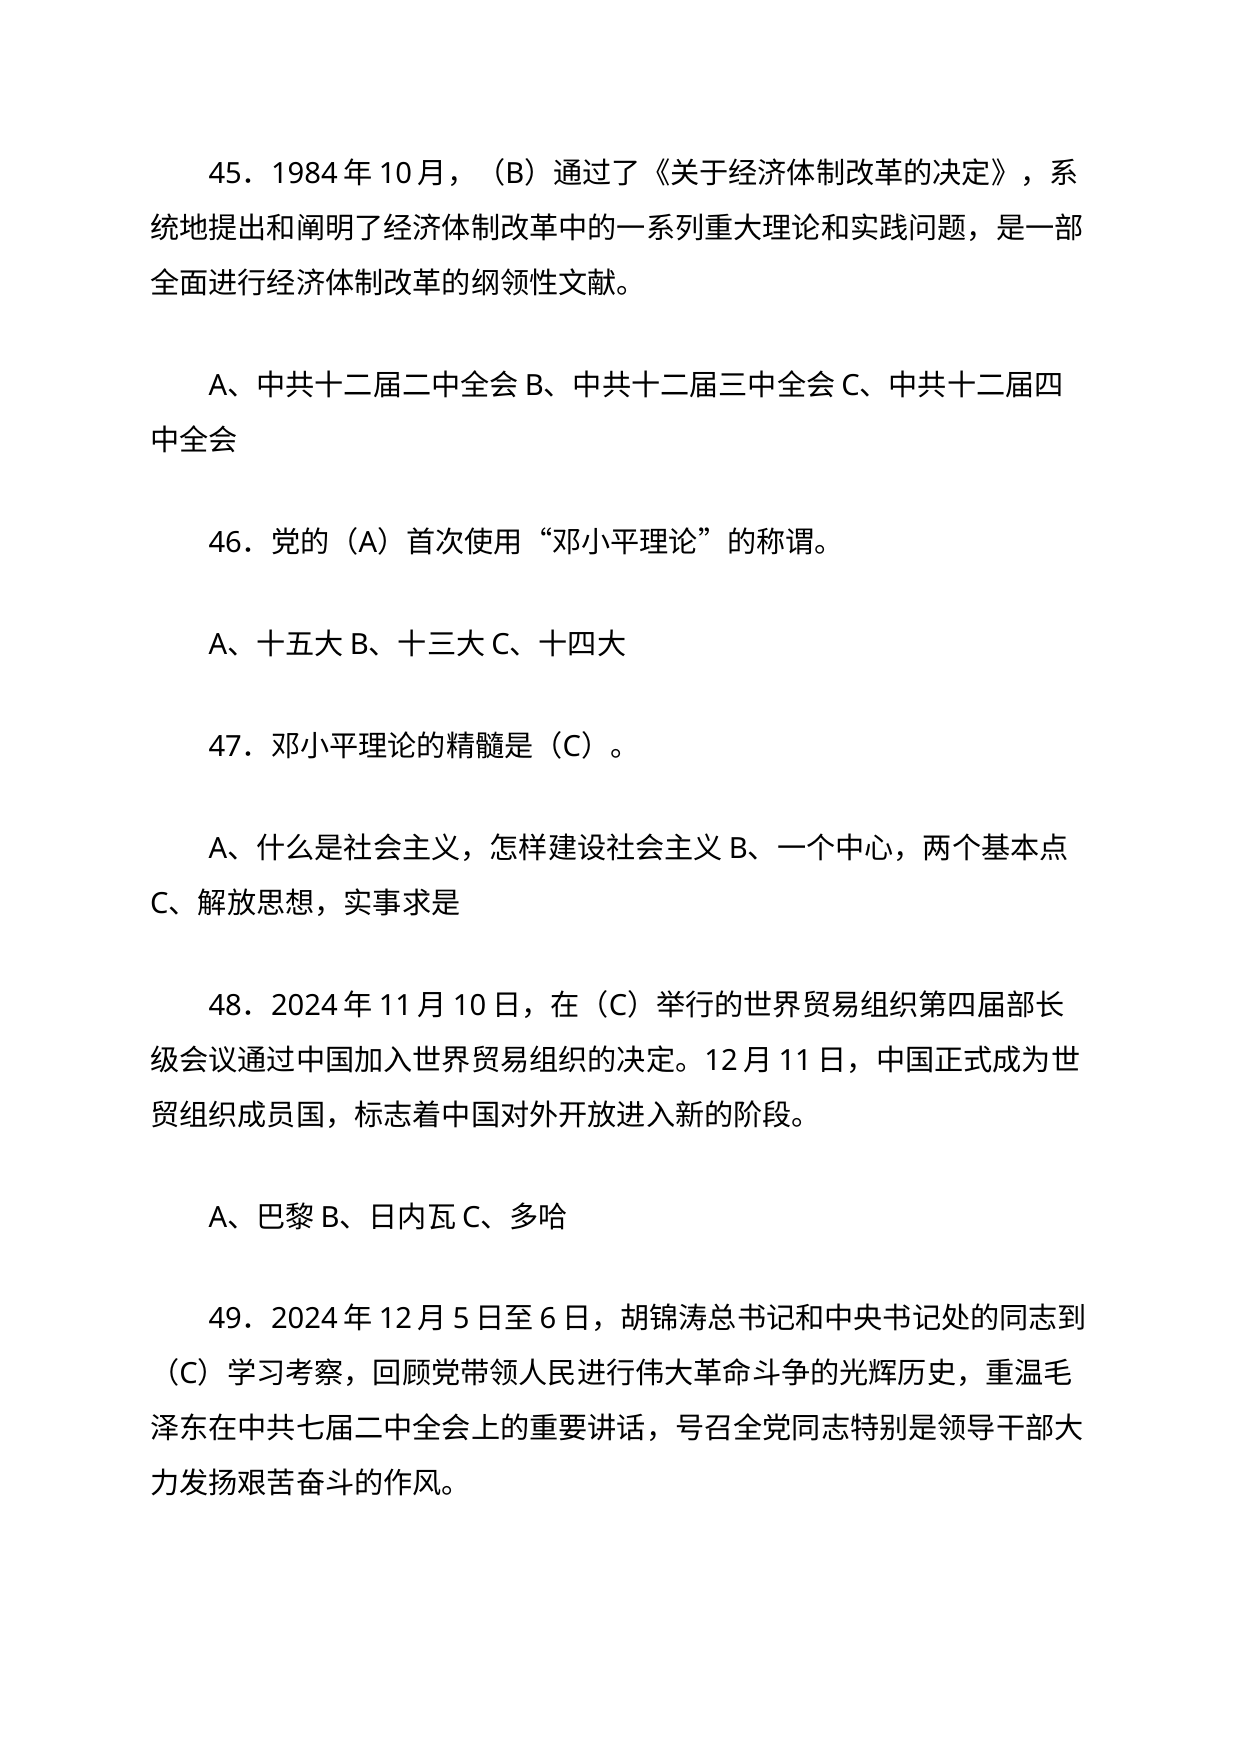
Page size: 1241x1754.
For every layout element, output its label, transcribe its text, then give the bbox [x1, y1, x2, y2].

text A、十五大B、十三大C、十四大 [150, 620, 1090, 663]
text 48．2024年11月10日，在（C）举行的世界贸易组织第四届部长级会议通过中国加入世界贸易组织的决定。12月11日，中国正式成为世贸组织成员国，标志着中国对外开放进入新的阶段。 [150, 981, 1090, 1134]
text A、中共十二届二中全会B、中共十二届三中全会C、中共十二届四中全会 [150, 362, 1090, 459]
text 47．邓小平理论的精髓是（C）。 [150, 722, 1090, 765]
text 46．党的（A）首次使用“邓小平理论”的称谓。 [150, 518, 1090, 561]
text A、什么是社会主义，怎样建设社会主义B、一个中心，两个基本点C、解放思想，实事求是 [150, 824, 1090, 922]
text A、巴黎B、日内瓦C、多哈 [150, 1193, 1090, 1236]
text 49．2024年12月5日至6日，胡锦涛总书记和中央书记处的同志到（C）学习考察，回顾党带领人民进行伟大革命斗争的光辉历史，重温毛泽东在中共七届二中全会上的重要讲话，号召全党同志特别是领导干部大力发扬艰苦奋斗的作风。 [150, 1295, 1090, 1502]
text 45．1984年10月，（B）通过了《关于经济体制改革的决定》，系统地提出和阐明了经济体制改革中的一系列重大理论和实践问题，是一部全面进行经济体制改革的纲领性文献。 [150, 150, 1090, 302]
